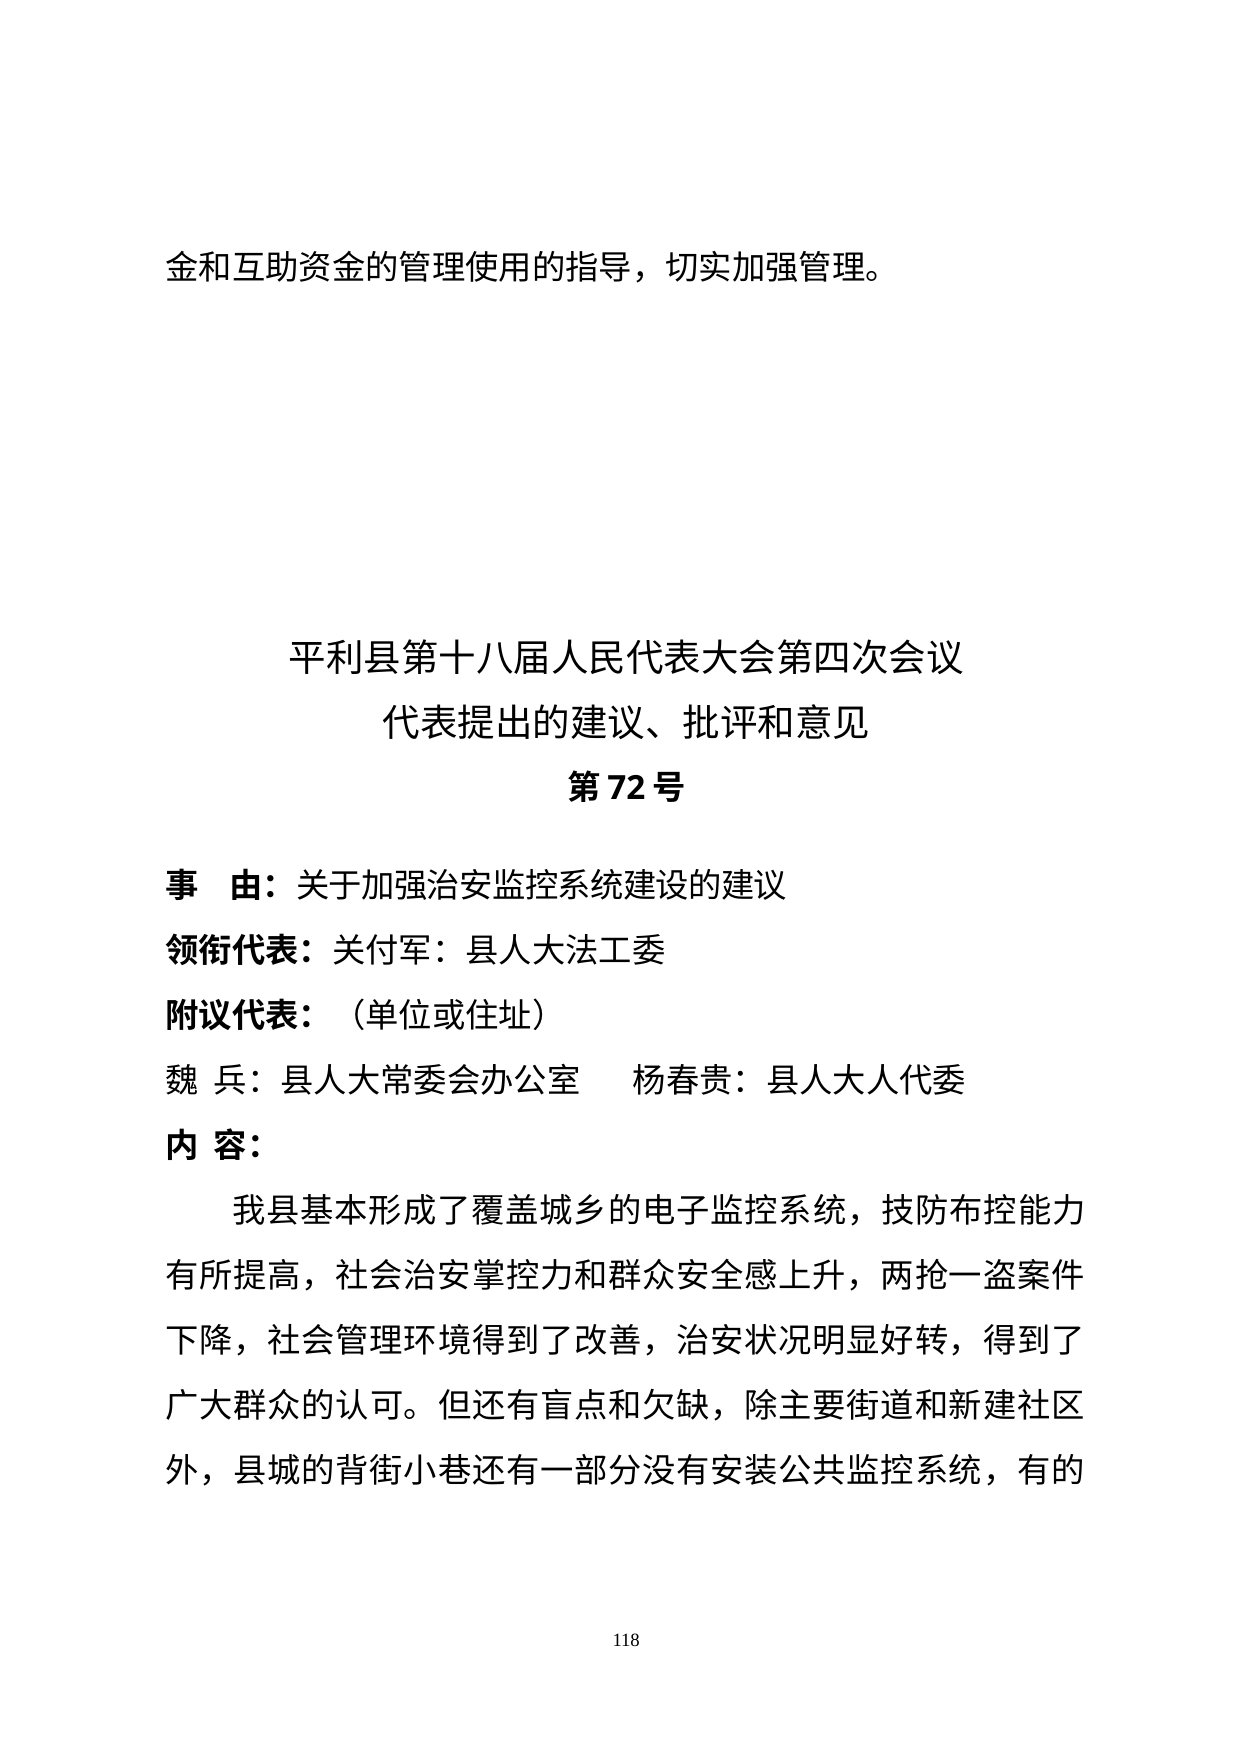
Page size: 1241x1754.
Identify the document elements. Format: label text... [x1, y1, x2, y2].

text 领衔代表：关付军：县人大法工委 [165, 915, 1087, 980]
text 代表提出的建议、批评和意见 [165, 688, 1087, 753]
text 魏 兵：县人大常委会办公室 杨春贵：县人大人代委 [165, 1045, 1087, 1110]
text 事 由：关于加强治安监控系统建设的建议 [165, 850, 1087, 915]
text 附议代表：（单位或住址） [165, 980, 1087, 1045]
text 第72号 [165, 753, 1087, 818]
text 内 容： [165, 1110, 1087, 1175]
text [165, 1175, 1087, 1500]
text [165, 233, 1087, 298]
text 平利县第十八届人民代表大会第四次会议 [165, 623, 1087, 688]
